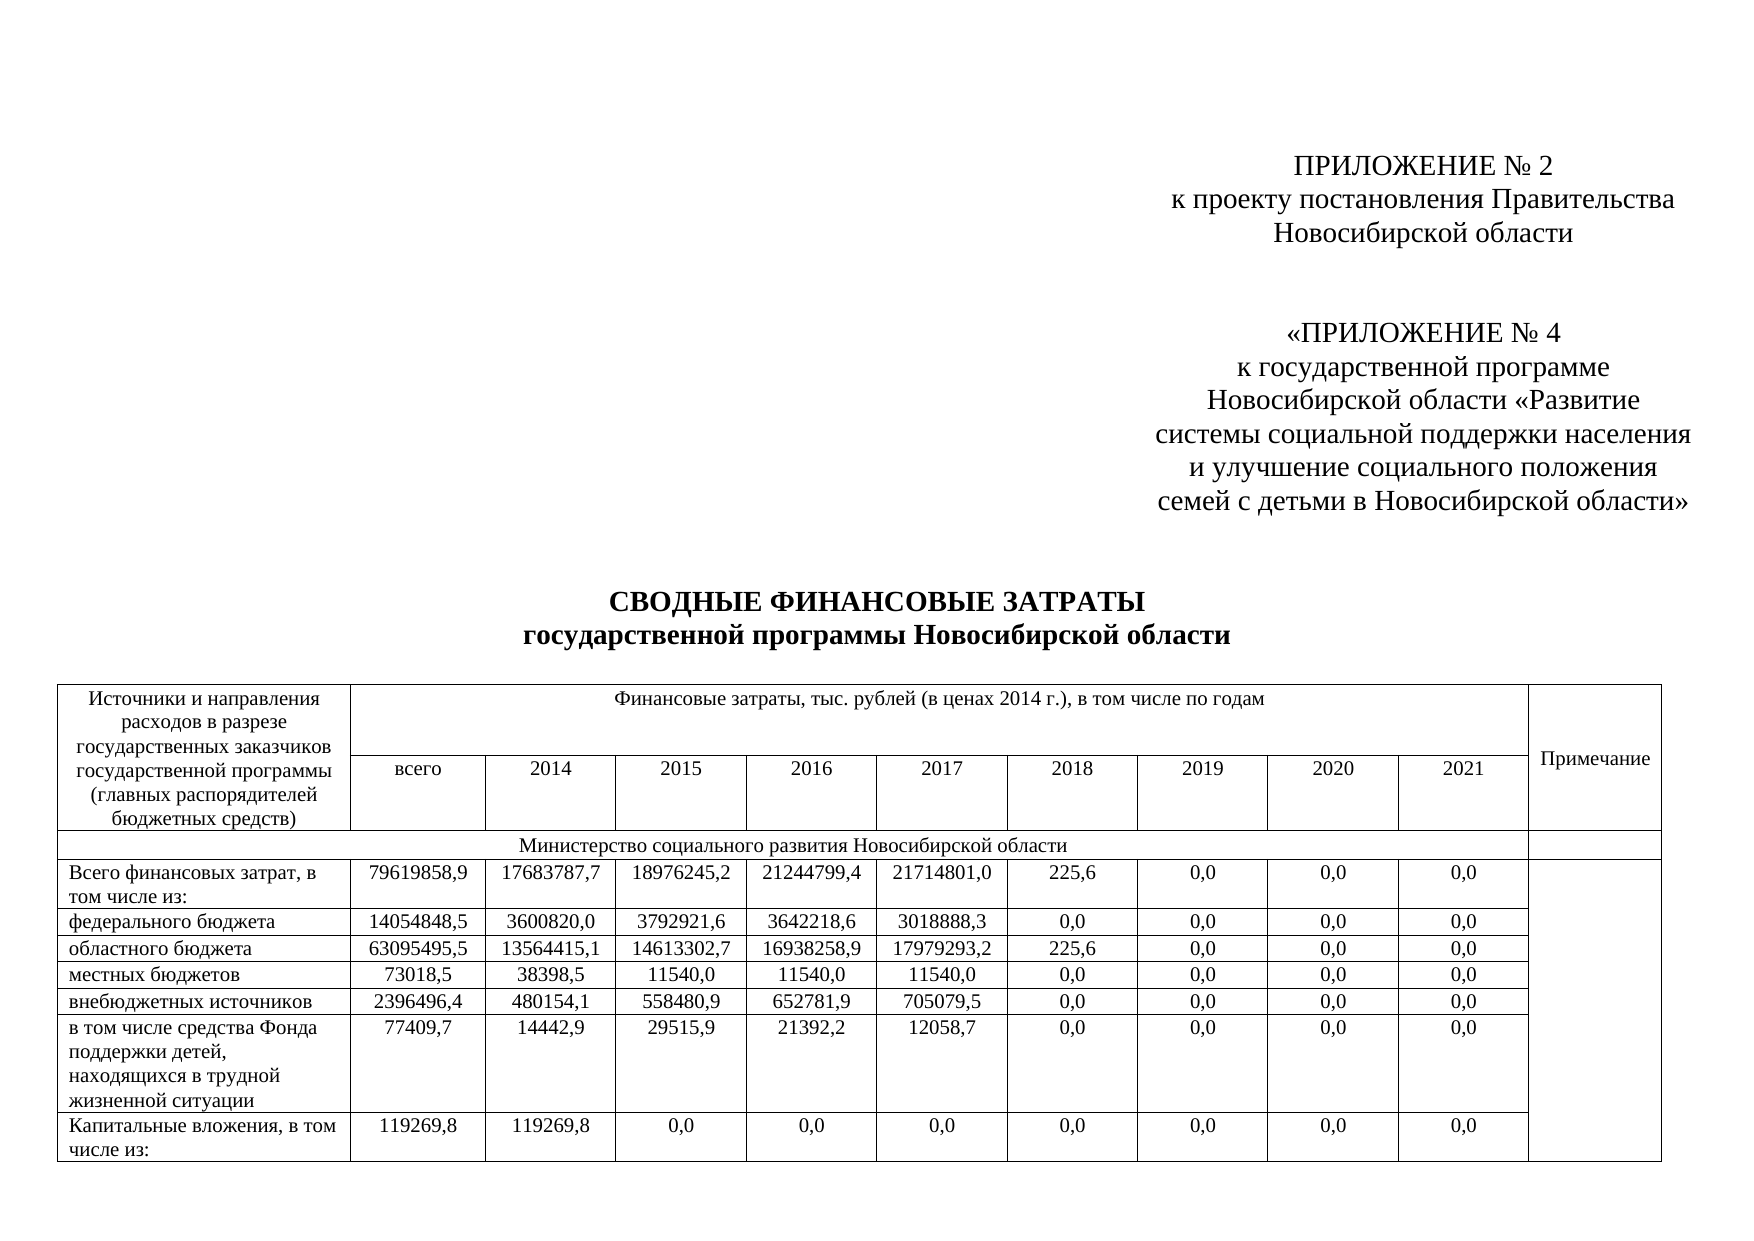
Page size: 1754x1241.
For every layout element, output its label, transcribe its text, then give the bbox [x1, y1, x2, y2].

table_cell Министерство социального развития Новосибирской области [58, 831, 1528, 859]
table_cell 0,0 [1008, 962, 1137, 988]
table_cell 21392,2 [747, 1015, 876, 1112]
table_cell 0,0 [1138, 962, 1267, 988]
table_cell [1529, 831, 1661, 859]
table_cell 0,0 [1008, 1015, 1137, 1112]
table_cell внебюджетных источников [58, 989, 350, 1014]
table_cell 225,6 [1008, 860, 1137, 908]
table_cell 558480,9 [616, 989, 746, 1014]
table_cell 480154,1 [486, 989, 615, 1014]
table_cell 0,0 [1138, 936, 1267, 961]
table_cell 11540,0 [747, 962, 876, 988]
table_cell 0,0 [1008, 1113, 1137, 1161]
table_cell 0,0 [1138, 1015, 1267, 1112]
table_cell 0,0 [877, 1113, 1007, 1161]
table_cell 2016 [747, 756, 876, 830]
table_cell областного бюджета [58, 936, 350, 961]
table_cell Капитальные вложения, в том числе из: [58, 1113, 350, 1161]
table_cell 18976245,2 [616, 860, 746, 908]
table_cell 0,0 [1008, 989, 1137, 1014]
table_cell 14613302,7 [616, 936, 746, 961]
table_cell 0,0 [1138, 989, 1267, 1014]
table_cell 38398,5 [486, 962, 615, 988]
table_cell 3642218,6 [747, 909, 876, 934]
table_cell всего [351, 756, 485, 830]
table_cell 0,0 [1138, 860, 1267, 908]
table_cell 0,0 [1268, 962, 1398, 988]
text к государственной программе Новосибирской области «Развитие системы социальной поддержки населения и улучшение социального положения семей с детьми в Новосибирской области» [1152, 349, 1695, 517]
table_cell 705079,5 [877, 989, 1007, 1014]
table_cell 0,0 [1138, 909, 1267, 934]
table_cell 29515,9 [616, 1015, 746, 1112]
table_cell 0,0 [747, 1113, 876, 1161]
text к проекту постановления Правительства Новосибирской области [1152, 181, 1695, 248]
table_cell 14442,9 [486, 1015, 615, 1112]
table_cell 3018888,3 [877, 909, 1007, 934]
table_cell 0,0 [1008, 909, 1137, 934]
table_cell 11540,0 [877, 962, 1007, 988]
table_cell 63095495,5 [351, 936, 485, 961]
text «ПРИЛОЖЕНИЕ № 4 [1152, 315, 1695, 349]
table_cell 21244799,4 [747, 860, 876, 908]
table_cell 17979293,2 [877, 936, 1007, 961]
table_cell 2019 [1138, 756, 1267, 830]
table_cell 2015 [616, 756, 746, 830]
table_cell 14054848,5 [351, 909, 485, 934]
table_cell 17683787,7 [486, 860, 615, 908]
table_cell 11540,0 [616, 962, 746, 988]
table_cell 0,0 [1138, 1113, 1267, 1161]
table_cell 652781,9 [747, 989, 876, 1014]
text ПРИЛОЖЕНИЕ № 2 [1152, 148, 1695, 181]
table_cell 3792921,6 [616, 909, 746, 934]
table_cell 0,0 [1268, 1113, 1398, 1161]
table_cell 0,0 [1268, 860, 1398, 908]
table_cell 0,0 [1399, 909, 1528, 934]
table_cell 79619858,9 [351, 860, 485, 908]
table_header Финансовые затраты, тыс. рублей (в ценах 2014 г.), в том числе по годам [351, 685, 1528, 755]
table_cell в том числе средства Фонда поддержки детей, находящихся в трудной жизненной ситуации [58, 1015, 350, 1112]
table_cell Всего финансовых затрат, в том числе из: [58, 860, 350, 908]
table_cell 0,0 [1399, 1113, 1528, 1161]
text государственной программы Новосибирской области [59, 617, 1695, 651]
table_cell 0,0 [1268, 1015, 1398, 1112]
table_cell 225,6 [1008, 936, 1137, 961]
table_cell 3600820,0 [486, 909, 615, 934]
table_cell 0,0 [1268, 909, 1398, 934]
table_header Источники и направления расходов в разрезе государственных заказчиков государственной программы (главных распорядителей бюджетных средств) [58, 685, 350, 830]
table_header Примечание [1529, 685, 1661, 830]
table_cell 2396496,4 [351, 989, 485, 1014]
table_cell 2021 [1399, 756, 1528, 830]
table_cell 0,0 [1399, 860, 1528, 908]
table_cell 2017 [877, 756, 1007, 830]
table_cell 0,0 [1399, 989, 1528, 1014]
table_cell 0,0 [1268, 989, 1398, 1014]
table_cell 119269,8 [351, 1113, 485, 1161]
table_cell 0,0 [616, 1113, 746, 1161]
table_cell 0,0 [1399, 936, 1528, 961]
table_cell 0,0 [1399, 1015, 1528, 1112]
table_cell 13564415,1 [486, 936, 615, 961]
table_cell 12058,7 [877, 1015, 1007, 1112]
table_cell местных бюджетов [58, 962, 350, 988]
table_cell 16938258,9 [747, 936, 876, 961]
table_cell 2020 [1268, 756, 1398, 830]
table_cell федерального бюджета [58, 909, 350, 934]
table_cell 77409,7 [351, 1015, 485, 1112]
table_cell 2014 [486, 756, 615, 830]
table_cell 119269,8 [486, 1113, 615, 1161]
text СВОДНЫЕ ФИНАНСОВЫЕ ЗАТРАТЫ [59, 584, 1695, 617]
table_cell 0,0 [1268, 936, 1398, 961]
table_cell 21714801,0 [877, 860, 1007, 908]
table_cell 73018,5 [351, 962, 485, 988]
table_cell 2018 [1008, 756, 1137, 830]
table_cell [1529, 860, 1661, 1161]
table_cell 0,0 [1399, 962, 1528, 988]
